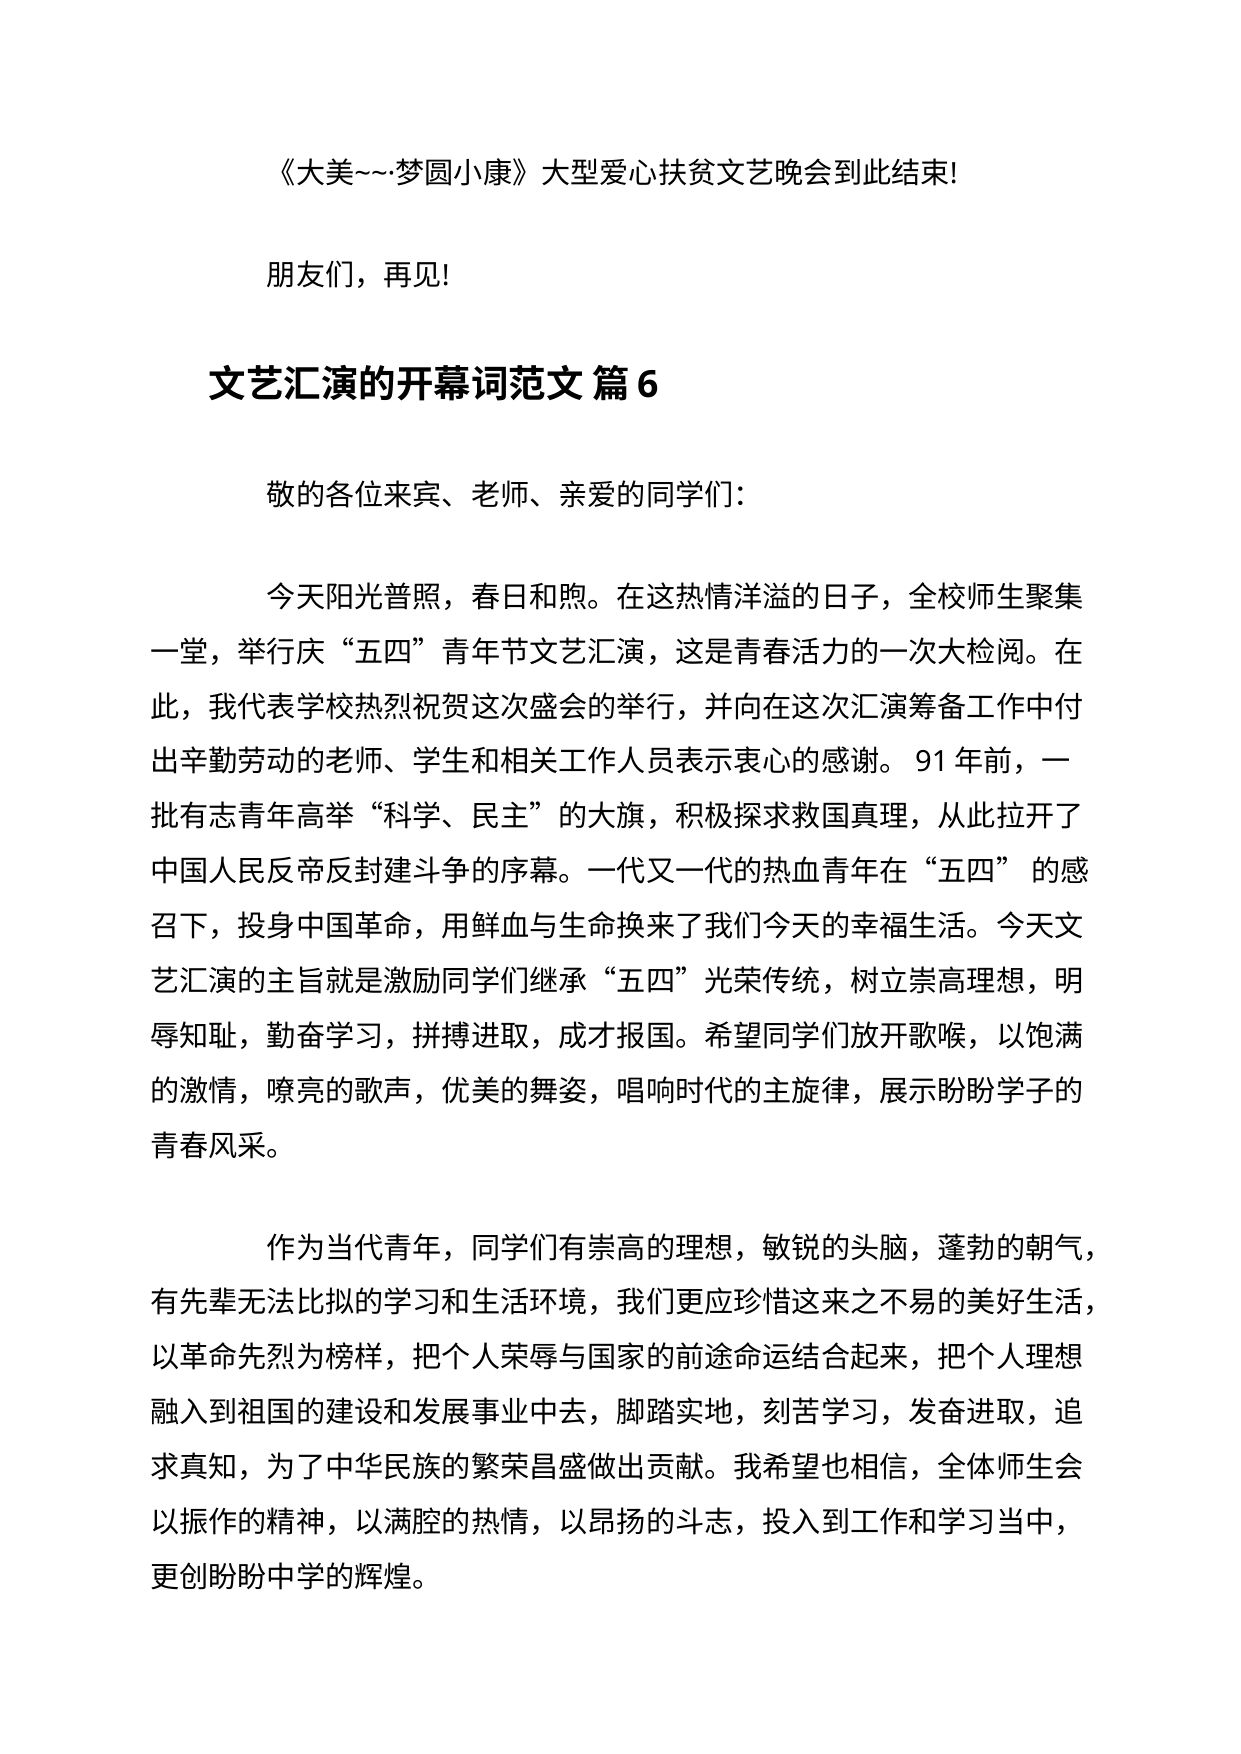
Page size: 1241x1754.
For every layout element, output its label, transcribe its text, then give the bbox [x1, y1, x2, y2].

text 敬的各位来宾、老师、亲爱的同学们： [150, 472, 1090, 514]
text 《大美~~·梦圆小康》大型爱心扶贫文艺晚会到此结束! [150, 150, 1090, 192]
text 作为当代青年，同学们有崇高的理想，敏锐的头脑，蓬勃的朝气，有先辈无法比拟的学习和生活环境，我们更应珍惜这来之不易的美好生活，以革命先烈为榜样，把个人荣辱与国家的前途命运结合起来，把个人理想融入到祖国的建设和发展事业中去，脚踏实地，刻苦学习，发奋进取，追求真知，为了中华民族的繁荣昌盛做出贡献。我希望也相信，全体师生会以振作的精神，以满腔的热情，以昂扬的斗志，投入到工作和学习当中，更创盼盼中学的辉煌。 [150, 1224, 1090, 1596]
text 朋友们，再见! [150, 252, 1090, 294]
text 今天阳光普照，春日和煦。在这热情洋溢的日子，全校师生聚集一堂，举行庆“五四”青年节文艺汇演，这是青春活力的一次大检阅。在此，我代表学校热烈祝贺这次盛会的举行，并向在这次汇演筹备工作中付出辛勤劳动的老师、学生和相关工作人员表示衷心的感谢。 91年前，一批有志青年高举“科学、民主”的大旗，积极探求救国真理，从此拉开了中国人民反帝反封建斗争的序幕。一代又一代的热血青年在“五四” 的感召下，投身中国革命，用鲜血与生命换来了我们今天的幸福生活。今天文艺汇演的主旨就是激励同学们继承“五四”光荣传统，树立崇高理想，明辱知耻，勤奋学习，拼搏进取，成才报国。希望同学们放开歌喉，以饱满的激情，嘹亮的歌声，优美的舞姿，唱响时代的主旋律，展示盼盼学子的青春风采。 [150, 573, 1090, 1165]
text 文艺汇演的开幕词范文 篇6 [150, 354, 1090, 408]
